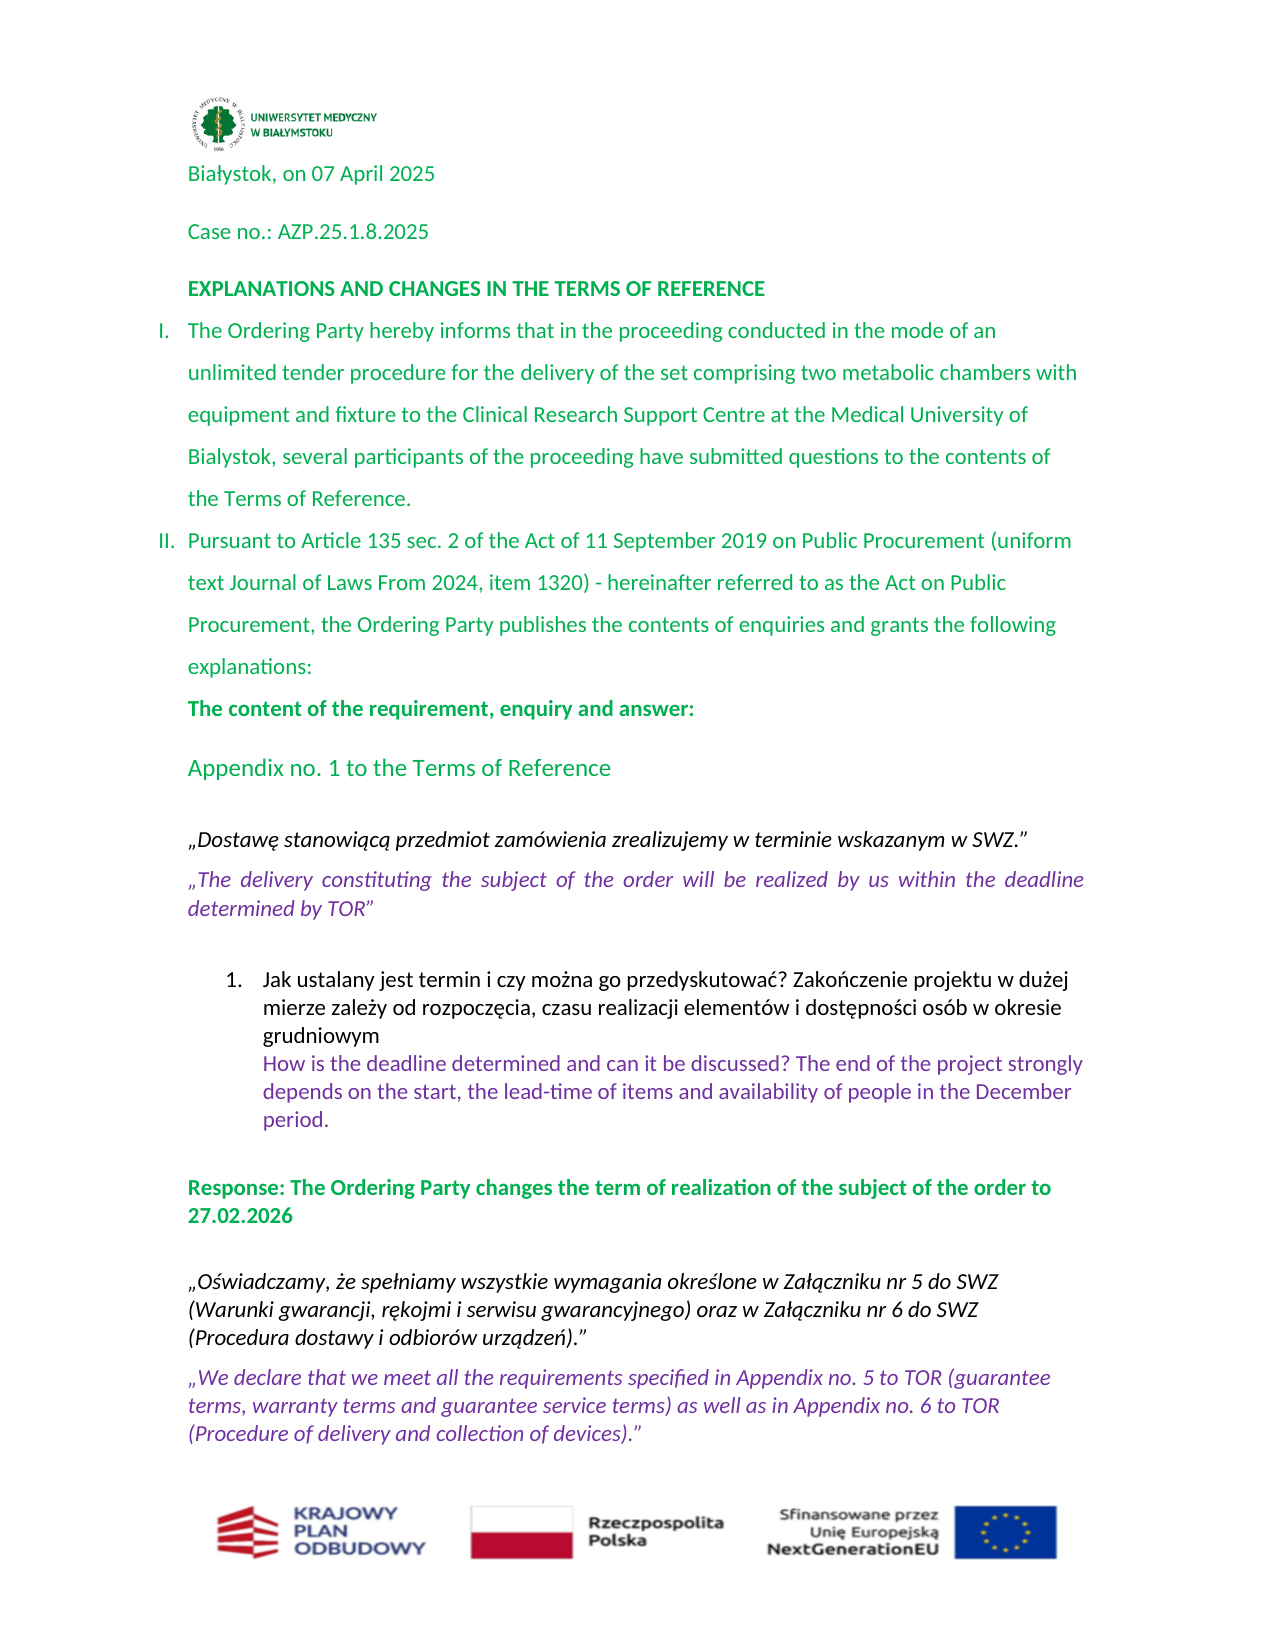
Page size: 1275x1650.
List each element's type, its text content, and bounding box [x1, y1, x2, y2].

text EXPLANATIONS AND CHANGES IN THE TERMS OF REFERENCE [188, 274, 1088, 302]
text Response: The Ordering Party changes the term of realization of the subject of the order to 27.02.2026 [188, 1173, 1088, 1229]
picture [190, 95, 378, 154]
text „The delivery constituting the subject of the order will be realized by us within the deadline determined by TOR” [188, 866, 1088, 922]
text Appendix no. 1 to the Terms of Reference [188, 752, 1088, 783]
list How is the deadline determined and can it be discussed? The end of the project strongly depends on the start, the lead-time of items and availability of people in the December period. [263, 1049, 1088, 1133]
text „We declare that we meet all the requirements specified in Appendix no. 5 to TOR (guarantee terms, warranty terms and guarantee service terms) as well as in Appendix no. 6 to TOR (Procedure of delivery and collection of devices).” [188, 1363, 1088, 1447]
picture [196, 1489, 1080, 1577]
text „Dostawę stanowiącą przedmiot zamówienia zrealizujemy w terminie wskazanym w SWZ.” [188, 825, 1088, 853]
text Białystok, on 07 April 2025 [188, 159, 1088, 188]
list The Ordering Party hereby informs that in the proceeding conducted in the mode of an unlimited tender procedure for the delivery of the set comprising two metabolic chambers with equipment and fixture to the Clinical Research Support Centre at the Medical University of Bialystok, several participants of the proceeding have submitted questions to the contents of the Terms of Reference. [158, 316, 1088, 512]
list Pursuant to Article 135 sec. 2 of the Act of 11 September 2019 on Public Procurement (uniform text Journal of Laws From 2024, item 1320) - hereinafter referred to as the Act on Public Procurement, the Ordering Party publishes the contents of enquiries and grants the following explanations: [158, 526, 1088, 680]
text Jak ustalany jest termin i czy można go przedyskutować? Zakończenie projektu w dużej mierze zależy od rozpoczęcia, czasu realizacji elementów i dostępności osób w okresie grudniowym [225, 965, 1088, 1049]
text The content of the requirement, enquiry and answer: [188, 694, 1088, 722]
text Case no.: AZP.25.1.8.2025 [188, 217, 1088, 245]
